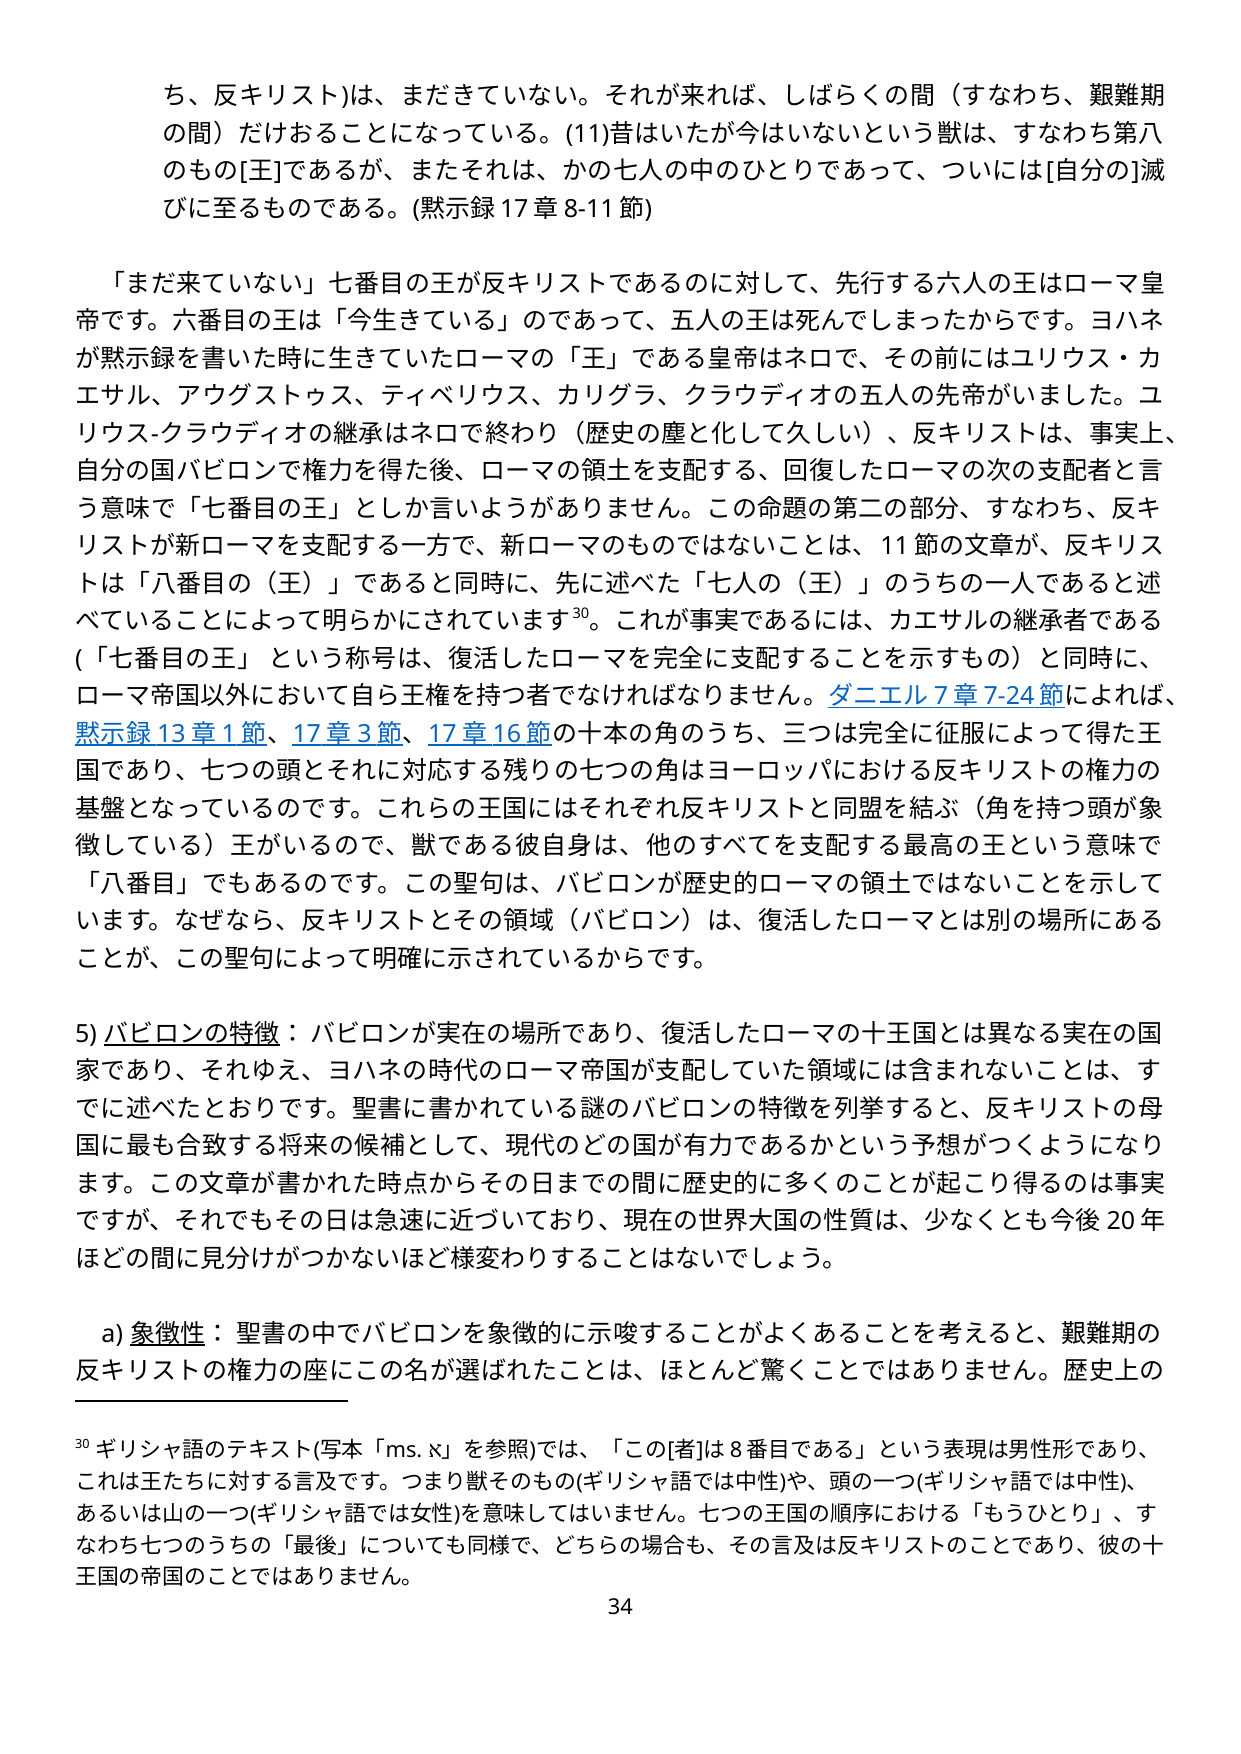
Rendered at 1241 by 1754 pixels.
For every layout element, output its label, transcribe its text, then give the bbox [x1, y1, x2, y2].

text 5) バビロンの特徴： バビロンが実在の場所であり、復活したローマの十王国とは異なる実在の国家であり、それゆえ、ヨハネの時代のローマ帝国が支配していた領域には含まれないことは、すでに述べたとおりです。聖書に書かれている謎のバビロンの特徴を列挙すると、反キリストの母国に最も合致する将来の候補として、現代のどの国が有力であるかという予想がつくようになります。この文章が書かれた時点からその日までの間に歴史的に多くのことが起こり得るのは事実ですが、それでもその日は急速に近づいており、現在の世界大国の性質は、少なくとも今後20年ほどの間に見分けがつかないほど様変わりすることはないでしょう。 [75, 1012, 1165, 1275]
text 「まだ来ていない」七番目の王が反キリストであるのに対して、先行する六人の王はローマ皇帝です。六番目の王は「今生きている」のであって、五人の王は死んでしまったからです。ヨハネが黙示録を書いた時に生きていたローマの「王」である皇帝はネロで、その前にはユリウス・カエサル、アウグストゥス、ティベリウス、カリグラ、クラウディオの五人の先帝がいました。ユリウス-クラウディオの継承はネロで終わり（歴史の塵と化して久しい）、反キリストは、事実上、自分の国バビロンで権力を得た後、ローマの領土を支配する、回復したローマの次の支配者と言う意味で「七番目の王」としか言いようがありません。この命題の第二の部分、すなわち、反キリストが新ローマを支配する一方で、新ローマのものではないことは、11節の文章が、反キリストは「八番目の（王）」であると同時に、先に述べた「七人の（王）」のうちの一人であると述べていることによって明らかにされています。これが事実であるには、カエサルの継承者である(「七番目の王」 という称号は、復活したローマを完全に支配することを示すもの）と同時に、ローマ帝国以外において自ら王権を持つ者でなければなりません。ダニエル7章7-24節によれば、黙示録13章1節、17章3節、17章16節の十本の角のうち、三つは完全に征服によって得た王国であり、七つの頭とそれに対応する残りの七つの角はヨーロッパにおける反キリストの権力の基盤となっているのです。これらの王国にはそれぞれ反キリストと同盟を結ぶ（角を持つ頭が象徴している）王がいるので、獣である彼自身は、他のすべてを支配する最高の王という意味で「八番目」でもあるのです。この聖句は、バビロンが歴史的ローマの領土ではないことを示しています。なぜなら、反キリストとその領域（バビロン）は、復活したローマとは別の場所にあることが、この聖句によって明確に示されているからです。 [75, 262, 1165, 975]
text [162, 75, 1165, 225]
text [75, 1312, 1165, 1387]
